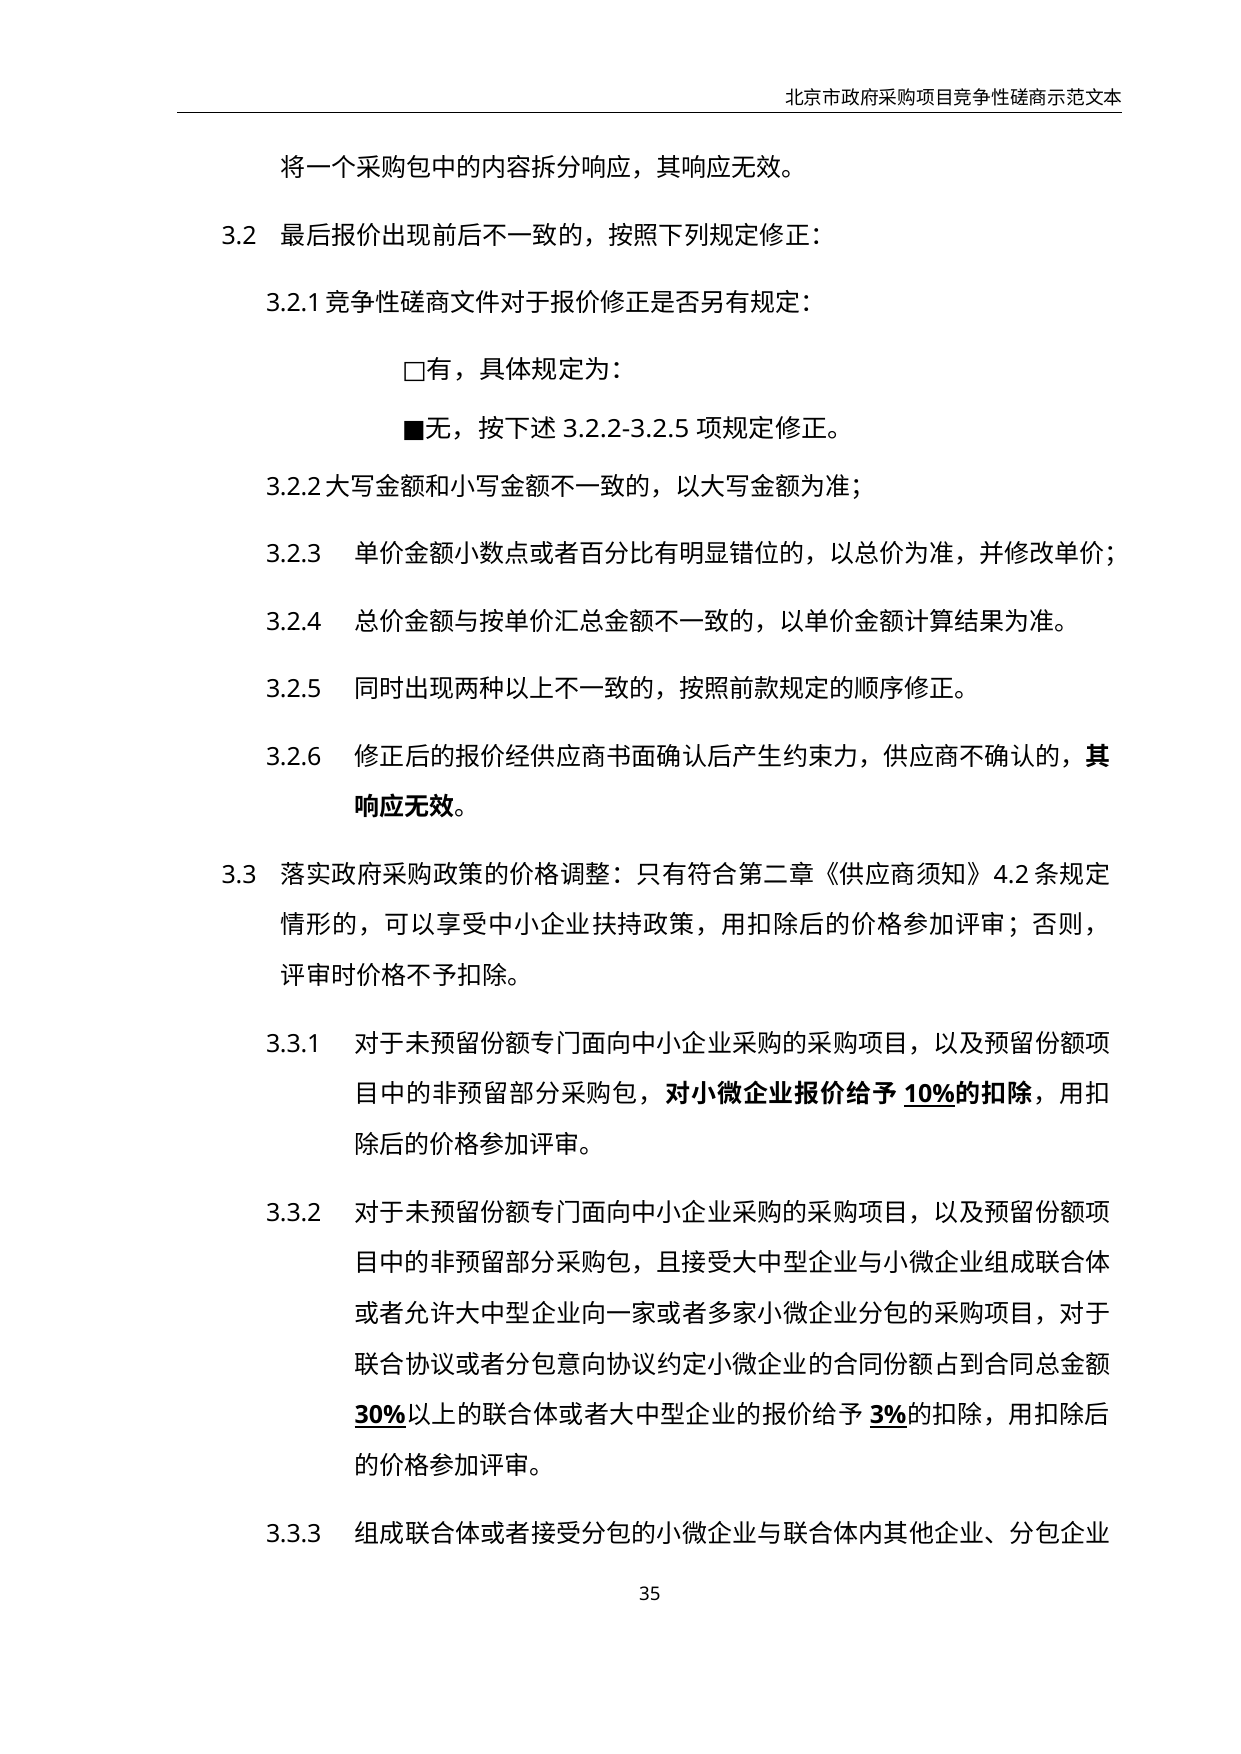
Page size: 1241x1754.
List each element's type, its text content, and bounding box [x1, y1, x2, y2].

list 修正后的报价经供应商书面确认后产生约束力，供应商不确认的，其响应无效。 [266, 736, 1110, 823]
list 对于未预留份额专门面向中小企业采购的采购项目，以及预留份额项目中的非预留部分采购包，且接受大中型企业与小微企业组成联合体或者允许大中型企业向一家或者多家小微企业分包的采购项目，对于联合协议或者分包意向协议约定小微企业的合同份额占到合同总金额30%以上的联合体或者大中型企业的报价给予3%的扣除，用扣除后的价格参加评审。 [266, 1192, 1110, 1482]
list 大写金额和小写金额不一致的，以大写金额为准； [266, 467, 1110, 503]
list 总价金额与按单价汇总金额不一致的，以单价金额计算结果为准。 [266, 601, 1110, 638]
list 对于未预留份额专门面向中小企业采购的采购项目，以及预留份额项目中的非预留部分采购包，对小微企业报价给予10%的扣除，用扣除后的价格参加评审。 [266, 1023, 1110, 1161]
text ■无，按下述 3.2.2-3.2.5 项规定修正。 [402, 408, 1122, 444]
list 最后报价出现前后不一致的，按照下列规定修正： [221, 215, 1110, 251]
text □有，具体规定为： [402, 350, 1122, 386]
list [266, 1513, 1110, 1549]
list 落实政府采购政策的价格调整：只有符合第二章《供应商须知》4.2条规定情形的，可以享受中小企业扶持政策，用扣除后的价格参加评审；否则，评审时价格不予扣除。 [221, 854, 1110, 992]
list 竞争性磋商文件对于报价修正是否另有规定： [266, 282, 1110, 319]
list 同时出现两种以上不一致的，按照前款规定的顺序修正。 [266, 669, 1110, 705]
list 单价金额小数点或者百分比有明显错位的，以总价为准，并修改单价； [266, 534, 1110, 570]
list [221, 148, 1110, 184]
